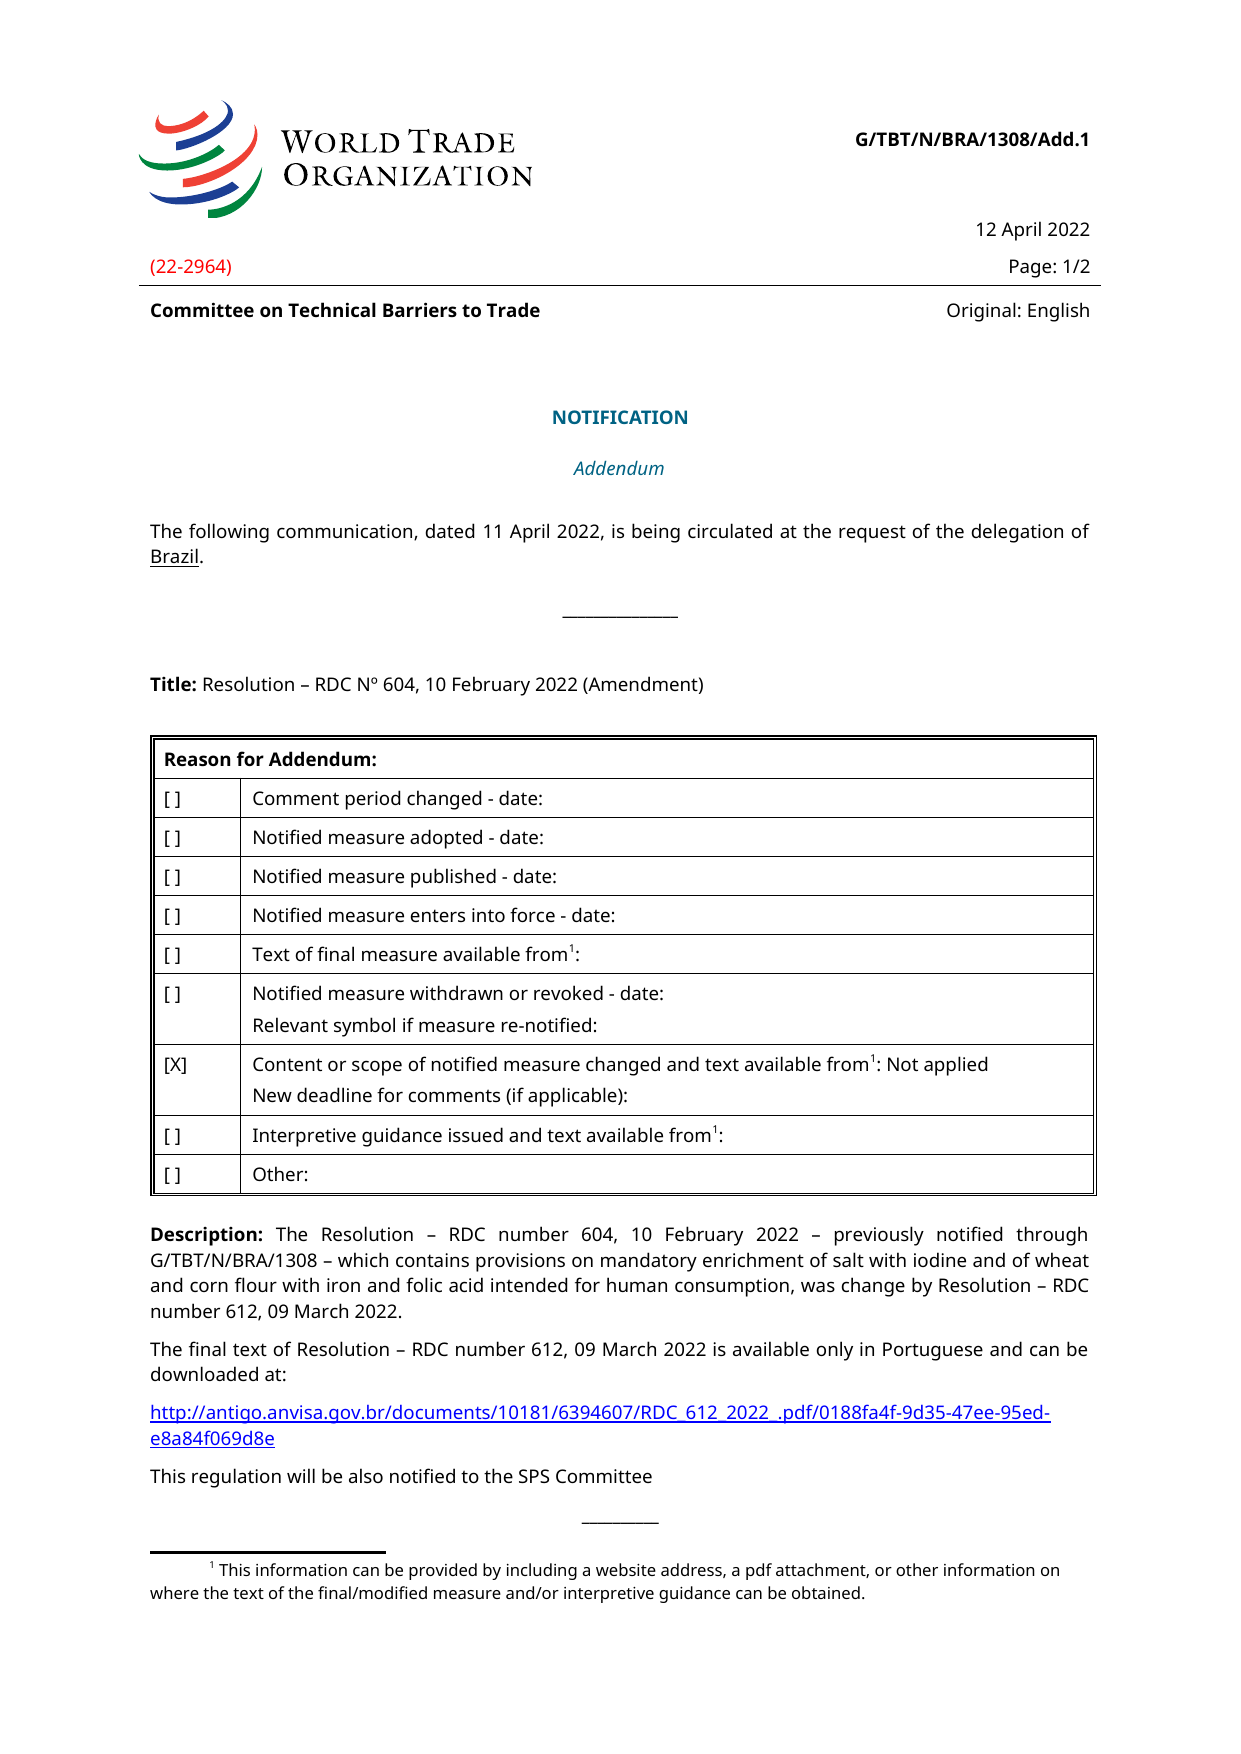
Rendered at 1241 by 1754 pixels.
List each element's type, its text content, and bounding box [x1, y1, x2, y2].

table_cell Notified measure withdrawn or revoked - date: Relevant symbol if measure re-notified: [241, 974, 1093, 1044]
text This regulation will be also notified to the SPS Committee [150, 1463, 1090, 1488]
table_cell [ ] [155, 857, 240, 895]
text Description: The Resolution – RDC number 604, 10 February 2022 – previously notified through G/TBT/N/BRA/1308 – which contains provisions on mandatory enrichment of salt with iodine and of wheat and corn flour with iron and folic acid intended for human consumption, was change by Resolution – RDC number 612, 09 March 2022. [150, 1221, 1090, 1323]
text Title: Resolution – RDC Nº 604, 10 February 2022 (Amendment) [150, 671, 1090, 697]
table_cell [ ] [155, 1155, 240, 1193]
title NOTIFICATION [150, 405, 1090, 430]
table_cell Text of final measure available from: [241, 935, 1093, 973]
table_cell Notified measure adopted - date: [241, 818, 1093, 856]
text _______________ [150, 595, 1090, 620]
table_cell [X] [155, 1045, 240, 1114]
table_cell [ ] [155, 818, 240, 856]
table_cell [ ] [155, 896, 240, 934]
table_cell [ ] [155, 1116, 240, 1154]
table_cell Content or scope of notified measure changed and text available from1: Not applied New deadline for comments (if applicable): [241, 1045, 1093, 1114]
text The final text of Resolution – RDC number 612, 09 March 2022 is available only in Portuguese and can be downloaded at: [150, 1336, 1090, 1387]
table_cell [ ] [155, 935, 240, 973]
table_cell [ ] [155, 779, 240, 817]
table_cell [ ] [155, 974, 240, 1044]
table_cell Comment period changed - date: [241, 779, 1093, 817]
table_header Reason for Addendum: [155, 740, 1093, 778]
table_cell Notified measure enters into force - date: [241, 896, 1093, 934]
text The following communication, dated 11 April 2022, is being circulated at the request of the delegation of Brazil. [150, 518, 1090, 569]
table_cell Notified measure published - date: [241, 857, 1093, 895]
title Addendum [150, 455, 1090, 481]
text http://antigo.anvisa.gov.br/documents/10181/6394607/RDC_612_2022_.pdf/0188fa4f-9d35-47ee-95ed-e8a84f069d8e [150, 1399, 1090, 1451]
text __________ [150, 1501, 1090, 1527]
table_cell Other: [241, 1155, 1093, 1193]
table_cell Interpretive guidance issued and text available from1: [241, 1116, 1093, 1154]
